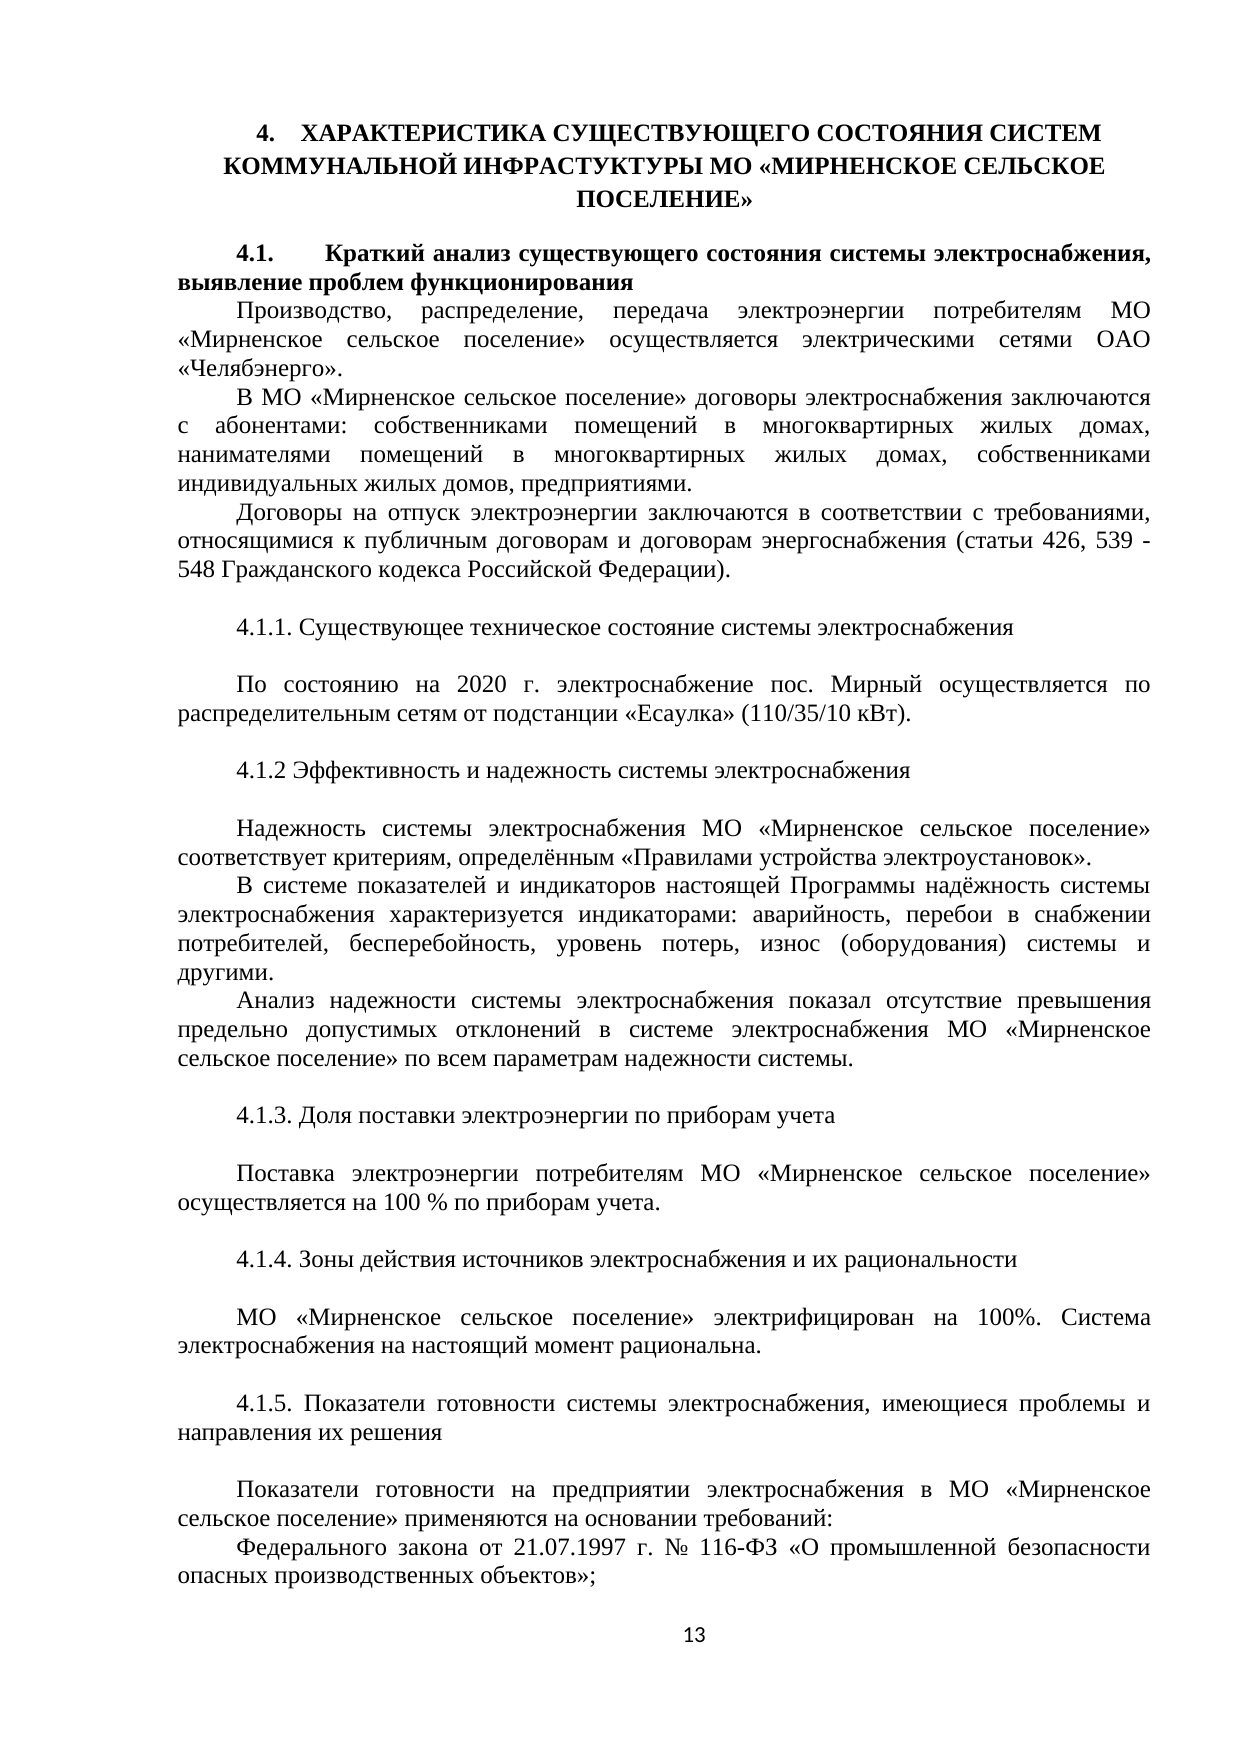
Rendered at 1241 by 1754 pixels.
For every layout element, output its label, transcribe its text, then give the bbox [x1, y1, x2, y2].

text Федерального закона от 21.07.1997 г. № 116-ФЗ «О промышленной безопасности опасных производственных объектов»; [177, 1532, 1152, 1589]
subtitle Краткий анализ существующего состояния системы электроснабжения, выявление проблем функционирования [177, 238, 1152, 296]
text По состоянию на 2020 г. электроснабжение пос. Мирный осуществляется по распределительным сетям от подстанции «Есаулка» (110/35/10 кВт). [177, 669, 1152, 727]
text В МО «Мирненское сельское поселение» договоры электроснабжения заключаются с абонентами: собственниками помещений в многоквартирных жилых домах, нанимателями помещений в многоквартирных жилых домах, собственниками индивидуальных жилых домов, предприятиями. [177, 382, 1152, 497]
text 4.1.5. Показатели готовности системы электроснабжения, имеющиеся проблемы и направления их решения [177, 1388, 1152, 1446]
text Договоры на отпуск электроэнергии заключаются в соответствии с требованиями, относящимися к публичным договорам и договорам энергоснабжения (статьи 426, 539 - 548 Гражданского кодекса Российской Федерации). [177, 497, 1152, 583]
text В системе показателей и индикаторов настоящей Программы надёжность системы электроснабжения характеризуется индикаторами: аварийность, перебои в снабжении потребителей, бесперебойность, уровень потерь, износ (оборудования) системы и другими. [177, 871, 1152, 986]
text 4.1.2 Эффективность и надежность системы электроснабжения [177, 756, 1152, 784]
text Поставка электроэнергии потребителям МО «Мирненское сельское поселение» осуществляется на 100 % по приборам учета. [177, 1158, 1152, 1216]
text 4.1.1. Существующее техническое состояние системы электроснабжения [177, 612, 1152, 641]
text 4.1.3. Доля поставки электроэнергии по приборам учета [177, 1101, 1152, 1129]
subtitle ХАРАКТЕРИСТИКА СУЩЕСТВУЮЩЕГО СОСТОЯНИЯ СИСТЕМ КОММУНАЛЬНОЙ ИНФРАСТУКТУРЫ МО «МИРНЕНСКОЕ СЕЛЬСКОЕ ПОСЕЛЕНИЕ» [177, 118, 1152, 213]
text Анализ надежности системы электроснабжения показал отсутствие превышения предельно допустимых отклонений в системе электроснабжения МО «Мирненское сельское поселение» по всем параметрам надежности системы. [177, 986, 1152, 1072]
text Производство, распределение, передача электроэнергии потребителям МО «Мирненское сельское поселение» осуществляется электрическими сетями ОАО «Челябэнерго». [177, 296, 1152, 382]
text Надежность системы электроснабжения МО «Мирненское сельское поселение» соответствует критериям, определённым «Правилами устройства электроустановок». [177, 813, 1152, 871]
text 4.1.4. Зоны действия источников электроснабжения и их рациональности [177, 1244, 1152, 1273]
text МО «Мирненское сельское поселение» электрифицирован на 100%. Система электроснабжения на настоящий момент рациональна. [177, 1302, 1152, 1359]
text Показатели готовности на предприятии электроснабжения в МО «Мирненское сельское поселение» применяются на основании требований: [177, 1474, 1152, 1532]
